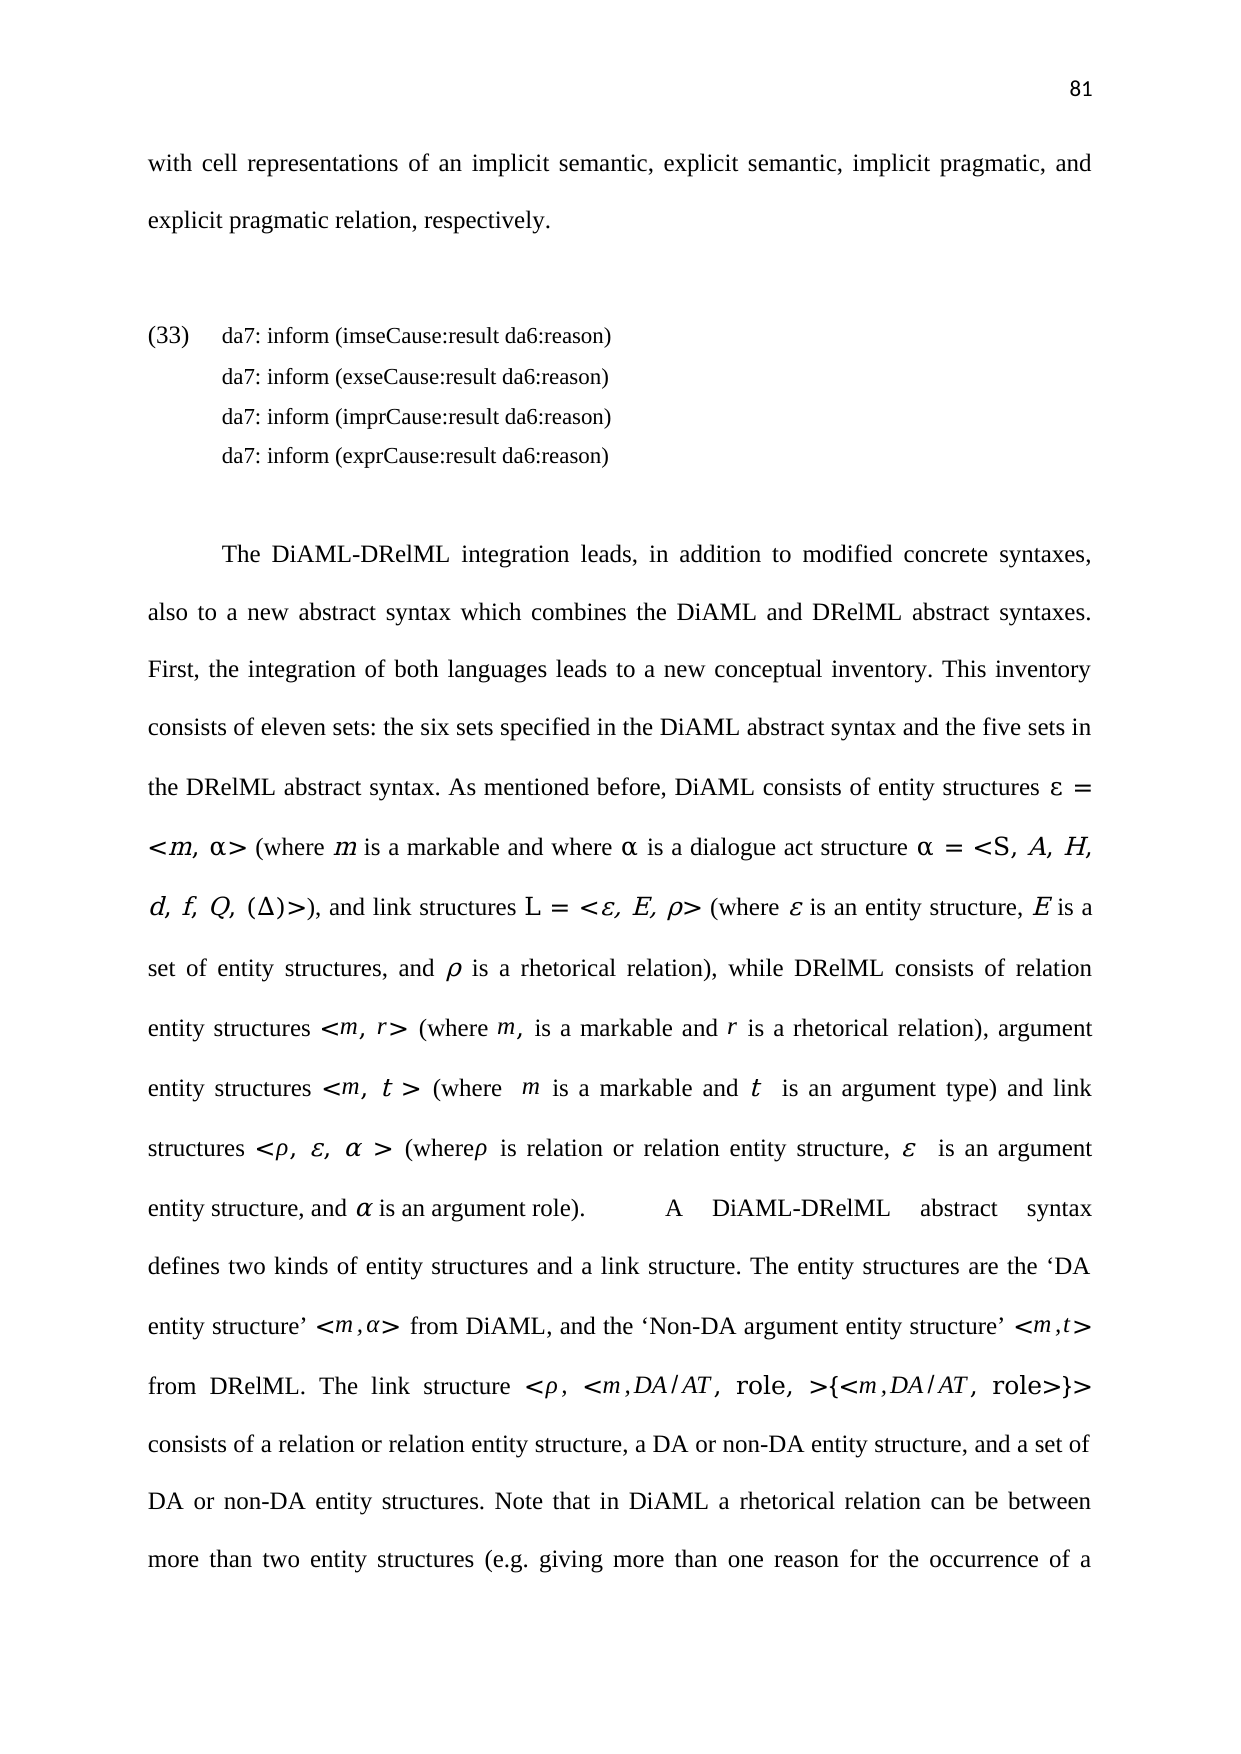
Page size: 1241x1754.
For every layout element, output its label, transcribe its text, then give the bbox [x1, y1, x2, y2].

text da7: inform (exseCause:result da6:reason) [148, 363, 1092, 390]
text da7: inform (exprCause:result da6:reason) [148, 442, 1092, 469]
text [148, 539, 1092, 1573]
text da7: inform (imprCause:result da6:reason) [148, 403, 1092, 429]
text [148, 148, 1092, 234]
text (33) da7: inform (imseCause:result da6:reason) [148, 320, 1092, 349]
